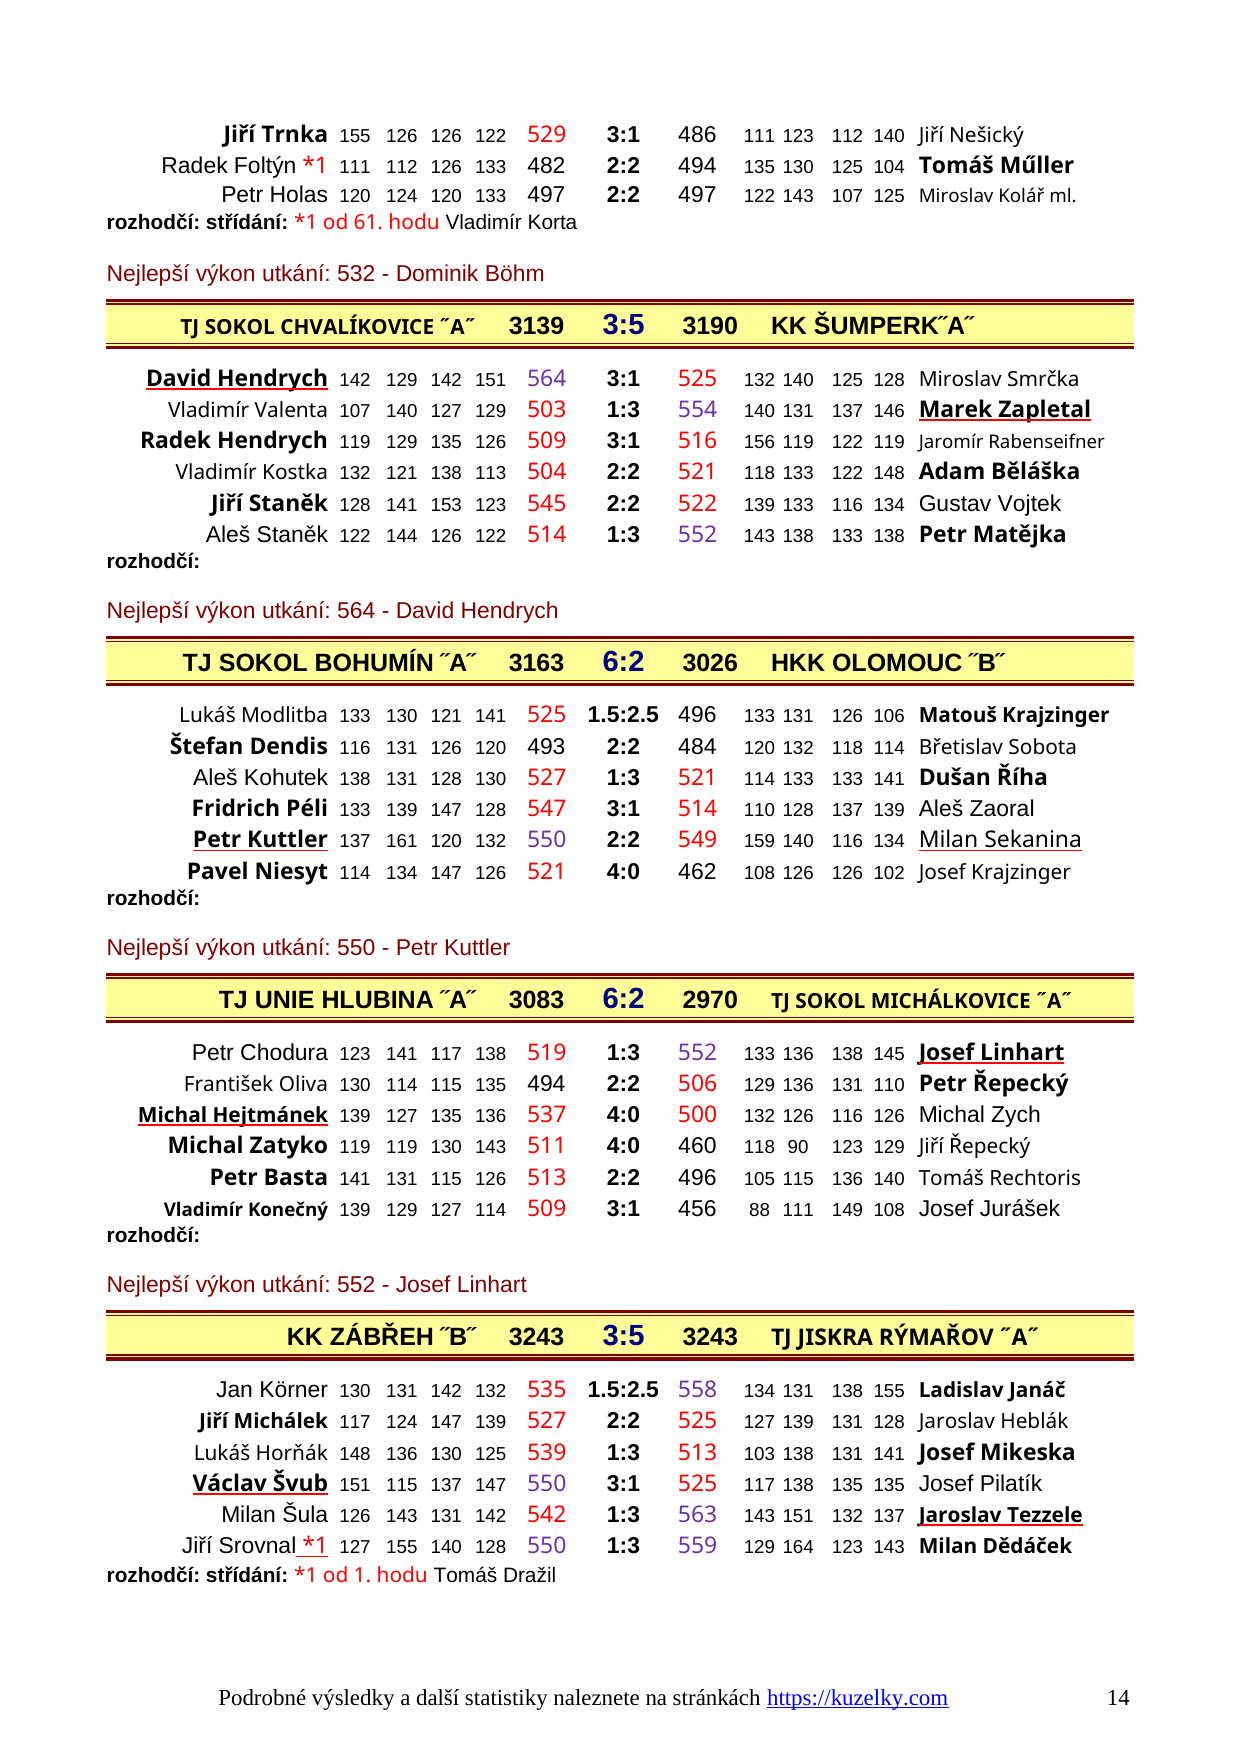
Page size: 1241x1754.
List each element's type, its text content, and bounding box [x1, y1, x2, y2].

text KK Zábřeh ˝B˝ 3243 3:5 3243 TJ Jiskra Rýmařov ˝A˝ [106, 1316, 1134, 1354]
text Aleš Kohutek 138 131 128 130 527 1:3 521 114 133 133 141 Dušan Říha [106, 761, 1134, 792]
text Michal Hejtmánek 139 127 135 136 537 4:0 500 132 126 116 126 Michal Zych [106, 1098, 1134, 1129]
text Lukáš Modlitba 133 130 121 141 525 1.5:2.5 496 133 131 126 106 Matouš Krajzinger [106, 698, 1134, 730]
text František Oliva 130 114 115 135 494 2:2 506 129 136 131 110 Petr Řepecký [106, 1067, 1134, 1098]
text Aleš Staněk 122 144 126 122 514 1:3 552 143 138 133 138 Petr Matějka [106, 518, 1134, 549]
text Pavel Niesyt 114 134 147 126 521 4:0 462 108 126 126 102 Josef Krajzinger [106, 855, 1134, 886]
text Michal Zatyko 119 119 130 143 511 4:0 460 118 90 123 129 Jiří Řepecký [106, 1129, 1134, 1160]
text Jiří Srovnal *1 127 155 140 128 550 1:3 559 129 164 123 143 Milan Dědáček [106, 1529, 1134, 1561]
text rozhodčí: [106, 886, 1134, 910]
text Václav Švub 151 115 137 147 550 3:1 525 117 138 135 135 Josef Pilatík [106, 1467, 1134, 1498]
text Petr Basta 141 131 115 126 513 2:2 496 105 115 136 140 Tomáš Rechtoris [106, 1160, 1134, 1192]
text rozhodčí: střídání: *1 od 61. hodu Vladimír Korta [106, 207, 1134, 236]
text Nejlepší výkon utkání: 550 - Petr Kuttler [106, 934, 1134, 960]
text Radek Hendrych 119 129 135 126 509 3:1 516 156 119 122 119 Jaromír Rabenseifner [106, 424, 1134, 455]
text TJ Sokol Bohumín ˝A˝ 3163 6:2 3026 HKK Olomouc ˝B˝ [106, 642, 1134, 680]
text Štefan Dendis 116 131 126 120 493 2:2 484 120 132 118 114 Břetislav Sobota [106, 730, 1134, 761]
text Petr Holas 120 124 120 133 497 2:2 497 122 143 107 125 Miroslav Kolář ml. [106, 181, 1134, 207]
text Radek Foltýn *1 111 112 126 133 482 2:2 494 135 130 125 104 Tomáš Műller [106, 149, 1134, 181]
text Nejlepší výkon utkání: 564 - David Hendrych [106, 597, 1134, 623]
text Jiří Michálek 117 124 147 139 527 2:2 525 127 139 131 128 Jaroslav Heblák [106, 1404, 1134, 1436]
text rozhodčí: [106, 1223, 1134, 1247]
text Nejlepší výkon utkání: 532 - Dominik Böhm [106, 260, 1134, 286]
text Jiří Staněk 128 141 153 123 545 2:2 522 139 133 116 134 Gustav Vojtek [106, 486, 1134, 518]
text rozhodčí: střídání: *1 od 1. hodu Tomáš Dražil [106, 1561, 1134, 1589]
text Petr Chodura 123 141 117 138 519 1:3 552 133 136 138 145 Josef Linhart [106, 1035, 1134, 1067]
text David Hendrych 142 129 142 151 564 3:1 525 132 140 125 128 Miroslav Smrčka [106, 361, 1134, 393]
text Nejlepší výkon utkání: 552 - Josef Linhart [106, 1271, 1134, 1297]
text Jiří Trnka 155 126 126 122 529 3:1 486 111 123 112 140 Jiří Nešický [106, 118, 1134, 149]
text Lukáš Horňák 148 136 130 125 539 1:3 513 103 138 131 141 Josef Mikeska [106, 1436, 1134, 1467]
text Vladimír Konečný 139 129 127 114 509 3:1 456 88 111 149 108 Josef Jurášek [106, 1192, 1134, 1223]
text rozhodčí: [106, 549, 1134, 573]
text Petr Kuttler 137 161 120 132 550 2:2 549 159 140 116 134 Milan Sekanina [106, 823, 1134, 855]
text Vladimír Valenta 107 140 127 129 503 1:3 554 140 131 137 146 Marek Zapletal [106, 393, 1134, 424]
text TJ Sokol Chvalíkovice ˝A˝ 3139 3:5 3190 KK Šumperk˝A˝ [106, 305, 1134, 343]
text Fridrich Péli 133 139 147 128 547 3:1 514 110 128 137 139 Aleš Zaoral [106, 792, 1134, 823]
text Milan Šula 126 143 131 142 542 1:3 563 143 151 132 137 Jaroslav Tezzele [106, 1498, 1134, 1529]
text TJ Unie Hlubina ˝A˝ 3083 6:2 2970 TJ Sokol Michálkovice ˝A˝ [106, 979, 1134, 1017]
text Vladimír Kostka 132 121 138 113 504 2:2 521 118 133 122 148 Adam Běláška [106, 455, 1134, 486]
text Jan Körner 130 131 142 132 535 1.5:2.5 558 134 131 138 155 Ladislav Janáč [106, 1373, 1134, 1404]
